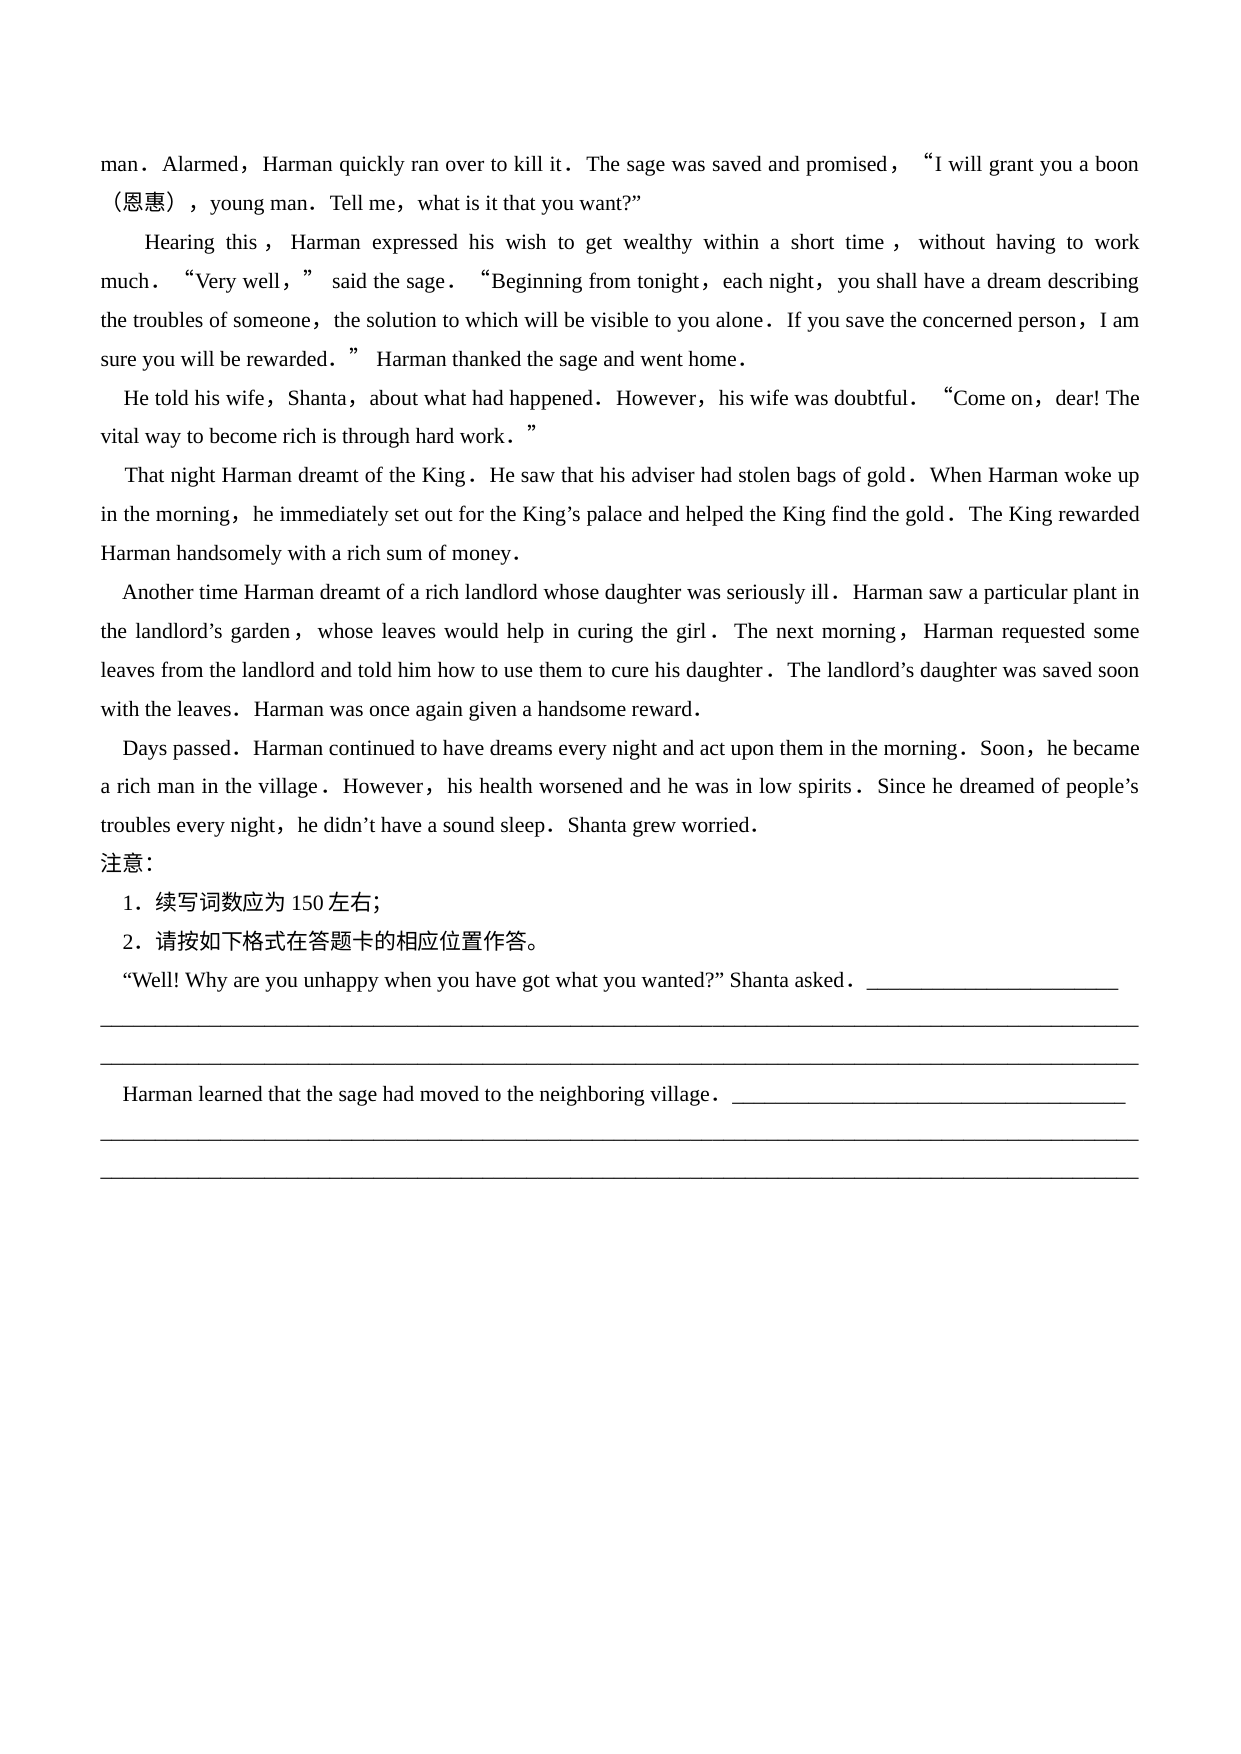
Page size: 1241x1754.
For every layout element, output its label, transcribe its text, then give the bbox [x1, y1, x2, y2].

text That night Harman dreamt of the King．He saw that his adviser had stolen bags of gold．When Harman woke up in the morning，he immediately set out for the King’s palace and helped the King find the gold．The King rewarded Harman handsomely with a rich sum of money． [100, 457, 1140, 567]
text Harman learned that the sage had moved to the neighboring village．____________________________________ [100, 1076, 1140, 1108]
text 2．请按如下格式在答题卡的相应位置作答。 [100, 923, 1140, 956]
text _______________________________________________________________________________________________ [100, 1152, 1140, 1184]
text Days passed．Harman continued to have dreams every night and act upon them in the morning．Soon，he became a rich man in the village．However，his health worsened and he was in low spirits．Since he dreamed of people’s troubles every night，he didn’t have a sound sleep．Shanta grew worried． [100, 729, 1140, 839]
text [100, 146, 1140, 217]
text He told his wife，Shanta，about what had happened．However，his wife was doubtful．“Come on，dear! The vital way to become rich is through hard work．” [100, 379, 1140, 451]
text Another time Harman dreamt of a rich landlord whose daughter was seriously ill．Harman saw a particular plant in the landlord’s garden，whose leaves would help in curing the girl．The next morning，Harman requested some leaves from the landlord and told him how to use them to cure his daughter．The landlord’s daughter was saved soon with the leaves．Harman was once again given a handsome reward． [100, 573, 1140, 723]
text _______________________________________________________________________________________________ [100, 1114, 1140, 1147]
text 注意： [100, 846, 1140, 878]
text _______________________________________________________________________________________________ [100, 1038, 1140, 1071]
text “Well! Why are you unhappy when you have got what you wanted?” Shanta asked．_______________________ [100, 962, 1140, 994]
text Hearing this，Harman expressed his wish to get wealthy within a short time，without having to work much．“Very well，” said the sage．“Beginning from tonight，each night，you shall have a dream describing the troubles of someone，the solution to which will be visible to you alone．If you save the concerned person，I am sure you will be rewarded．” Harman thanked the sage and went home． [100, 223, 1140, 373]
text 1．续写词数应为150左右； [100, 884, 1140, 917]
text _______________________________________________________________________________________________ [100, 1001, 1140, 1033]
